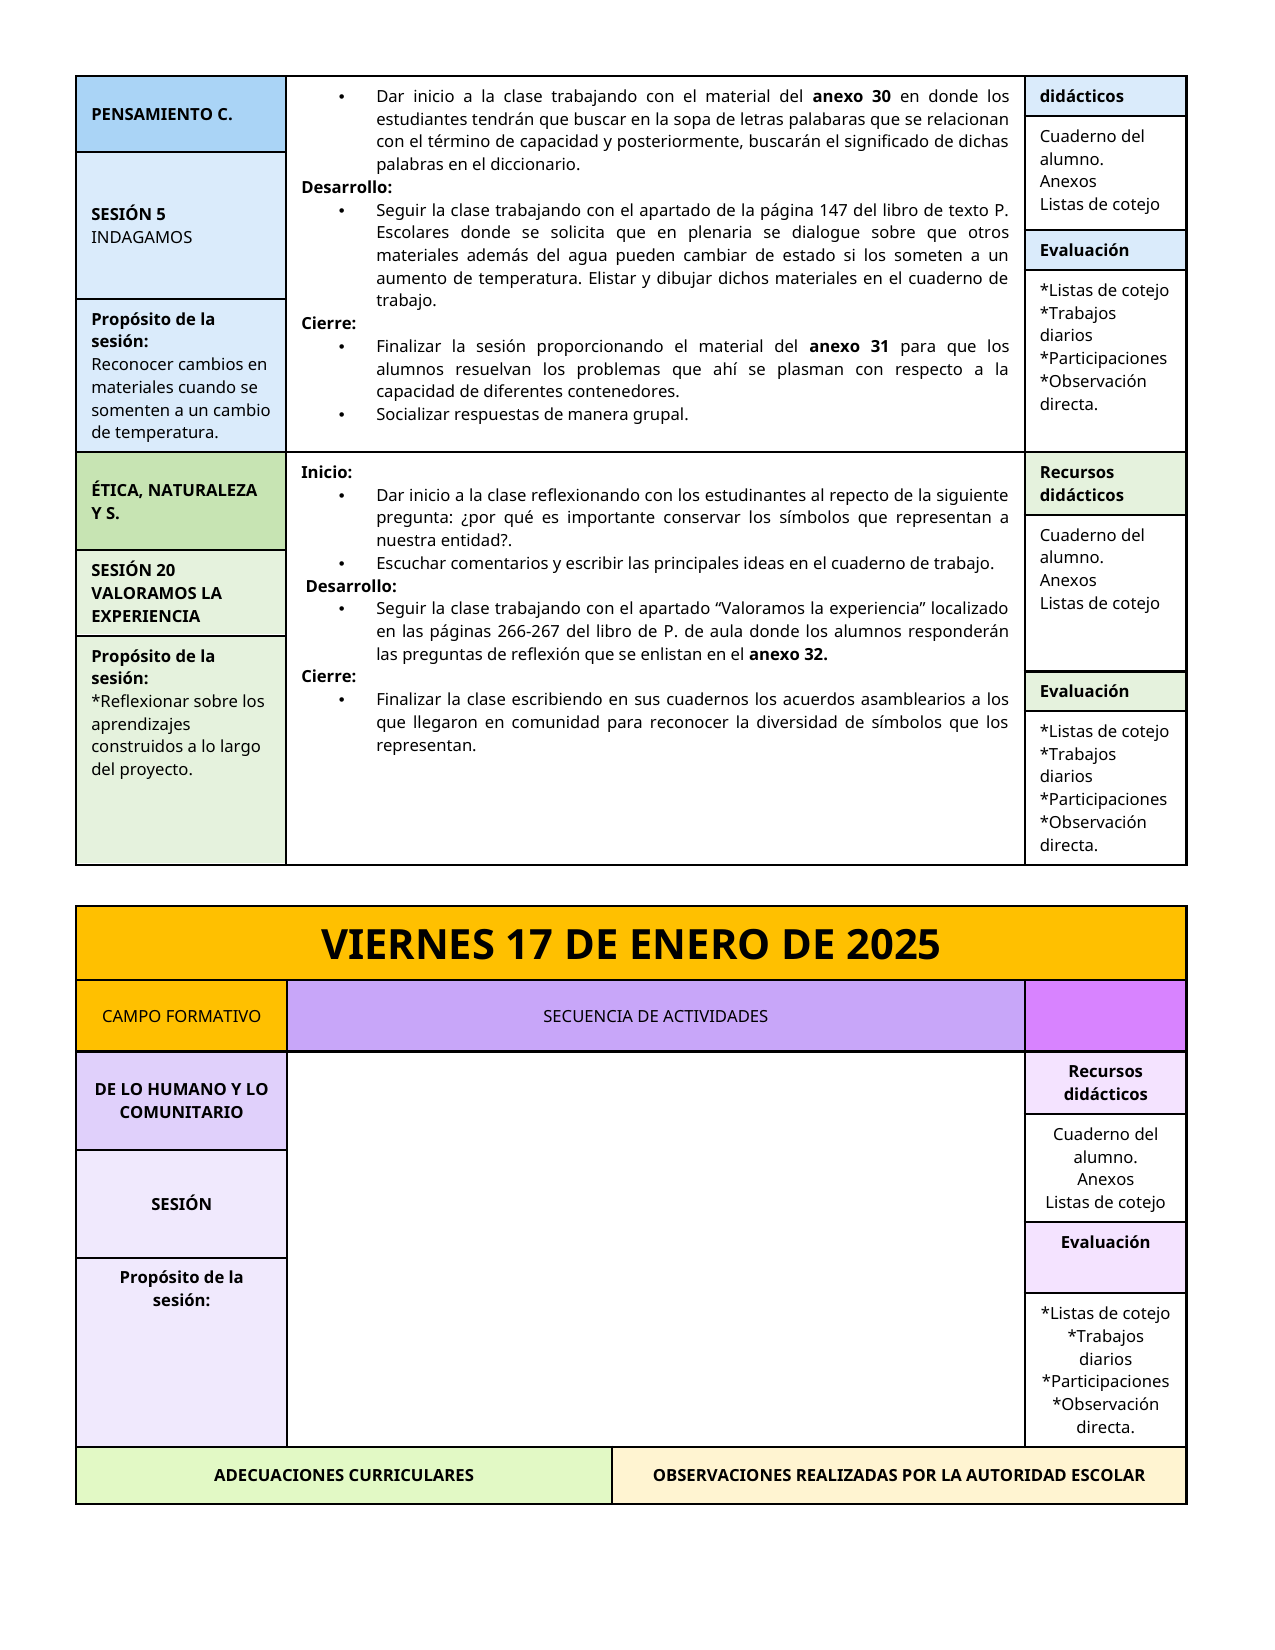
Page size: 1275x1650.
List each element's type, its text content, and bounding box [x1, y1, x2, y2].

table_cell CAMPO FORMATIVO [77, 981, 286, 1050]
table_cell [287, 77, 1024, 451]
table_cell Cuaderno del alumno. Anexos Listas de cotejo [1026, 1115, 1185, 1221]
table_header VIERNES 17 DE ENERO DE 2025 [77, 907, 1185, 979]
table_cell ÉTICA, NATURALEZA Y S. [77, 453, 285, 549]
table_cell SECUENCIA DE ACTIVIDADES [288, 981, 1024, 1050]
table_cell Propósito de la sesión: Reconocer cambios en materiales cuando se somenten a un cambio de temperatura. [77, 300, 285, 451]
table_cell ADECUACIONES CURRICULARES [77, 1448, 611, 1503]
table_cell Recursos didácticos [1026, 453, 1185, 514]
table_cell [1026, 981, 1185, 1050]
table_cell Recursos didácticos [1026, 77, 1185, 115]
table_cell SESIÓN 20 VALORAMOS LA EXPERIENCIA [77, 551, 285, 634]
table_cell [288, 1053, 1024, 1446]
table_cell Propósito de la sesión: [77, 1259, 286, 1446]
table_cell SESIÓN 5 INDAGAMOS [77, 153, 285, 298]
table_cell *Listas de cotejo *Trabajos diarios *Participaciones *Observación directa. [1026, 712, 1185, 863]
table_cell OBSERVACIONES REALIZADAS POR LA AUTORIDAD ESCOLAR [613, 1448, 1185, 1503]
table_cell Recursos didácticos [1026, 1053, 1185, 1113]
table_cell Evaluación [1026, 231, 1185, 269]
table_cell Inicio: Dar inicio a la clase reflexionando con los estudinantes al repecto de la siguiente pregunta: ¿por qué es importante conservar los símbolos que representan a nuestra entidad?. Escuchar comentarios y escribir las principales ideas en el cuaderno de trabajo. Desarrollo: Seguir la clase trabajando con el apartado “Valoramos la experiencia” localizado en las páginas 266-267 del libro de P. de aula donde los alumnos responderán las preguntas de reflexión que se enlistan en el anexo 32. Cierre: Finalizar la clase escribiendo en sus cuadernos los acuerdos asamblearios a los que llegaron en comunidad para reconocer la diversidad de símbolos que los representan. [287, 453, 1024, 863]
table_cell Evaluación [1026, 673, 1185, 710]
table_cell Propósito de la sesión: *Reflexionar sobre los aprendizajes construidos a lo largo del proyecto. [77, 637, 285, 863]
table_cell Evaluación [1026, 1223, 1185, 1292]
table_cell *Listas de cotejo *Trabajos diarios *Participaciones *Observación directa. [1026, 1294, 1185, 1446]
table_cell Cuaderno del alumno. Anexos Listas de cotejo [1026, 516, 1185, 670]
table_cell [1026, 271, 1185, 451]
table_cell Cuaderno del alumno. Anexos Listas de cotejo [1026, 117, 1185, 229]
table_cell SESIÓN [77, 1151, 286, 1257]
table_cell DE LO HUMANO Y LO COMUNITARIO [77, 1053, 286, 1149]
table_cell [77, 77, 285, 151]
